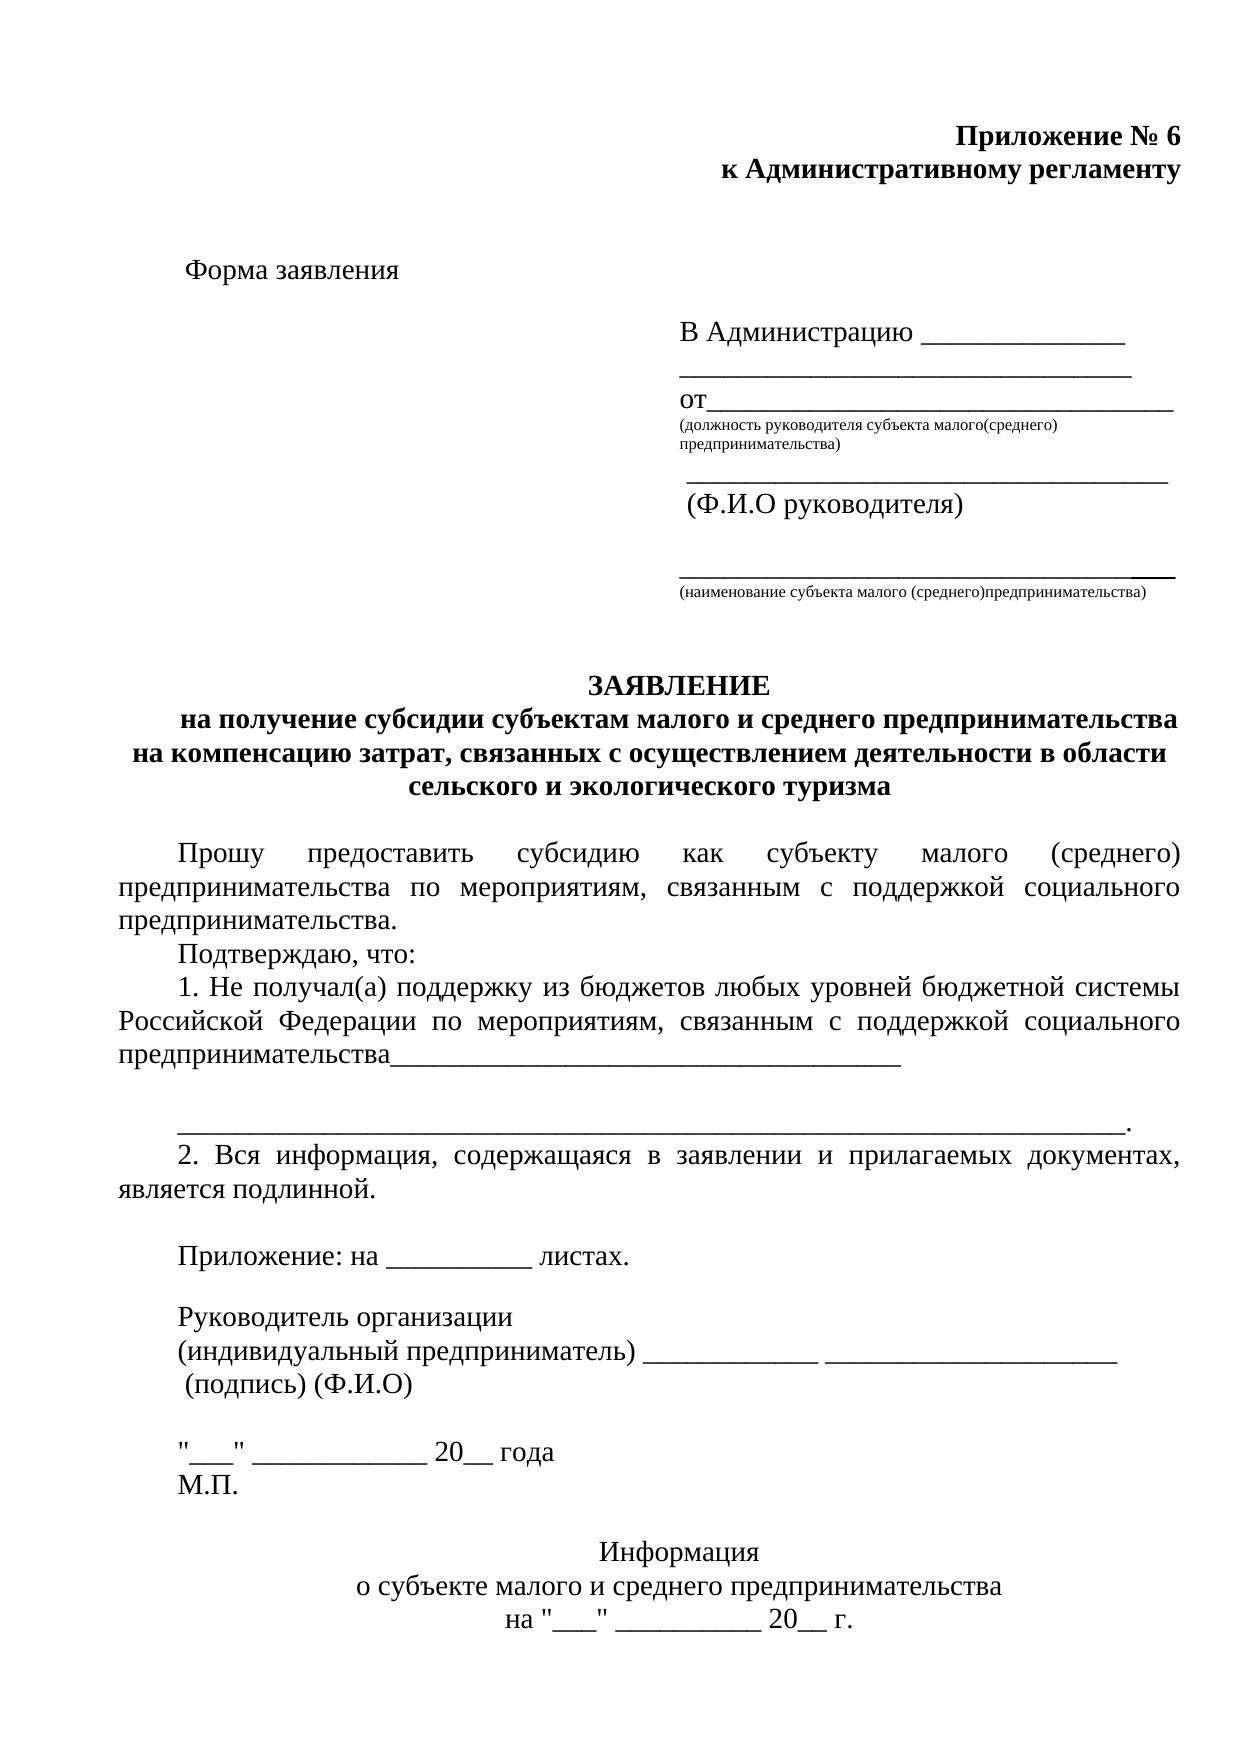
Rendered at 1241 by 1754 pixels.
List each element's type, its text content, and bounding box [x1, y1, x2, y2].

text Прошу предоставить субсидию как субъекту малого (среднего) предпринимательства по мероприятиям, связанным с поддержкой социального предпринимательства. [118, 835, 1181, 936]
text 1. Не получал(а) поддержку из бюджетов любых уровней бюджетной системы Российской Федерации по мероприятиям, связанным с поддержкой социального предпринимательства___________________________________ [118, 969, 1181, 1070]
text Приложение: на __________ листах. [118, 1238, 1181, 1271]
text М.П. [118, 1467, 1181, 1501]
text ЗАЯВЛЕНИЕ [118, 668, 1181, 701]
text о субъекте малого и среднего предпринимательства [118, 1568, 1181, 1601]
text (индивидуальный предприниматель) ____________ ____________________ [118, 1333, 1181, 1367]
text _________________________________ [679, 453, 1181, 486]
text "___" ____________ 20__ года [118, 1434, 1181, 1467]
text _________________________________________________________________. [118, 1104, 1181, 1137]
text на "___" __________ 20__ г. [118, 1601, 1181, 1635]
text 2. Вся информация, содержащаяся в заявлении и прилагаемых документах, является подлинной. [118, 1137, 1181, 1204]
text Информация [118, 1534, 1181, 1568]
text (наименование субъекта малого (среднего)предпринимательства) [679, 581, 1181, 601]
text от________________________________ (должность руководителя субъекта малого(среднего) предпринимательства) [679, 381, 1181, 453]
text (подпись) (Ф.И.О) [118, 1367, 1181, 1400]
text к Административному регламенту [118, 152, 1181, 185]
text _______________________________ [679, 347, 1181, 381]
text __________________________________ [679, 520, 1181, 581]
text на получение субсидии субъектам малого и среднего предпринимательства на компенсацию затрат, связанных с осуществлением деятельности в области сельского и экологического туризма [118, 701, 1181, 802]
text (Ф.И.О руководителя) [679, 486, 1181, 520]
text Руководитель организации [118, 1299, 1181, 1333]
text Приложение № 6 [118, 118, 1181, 152]
text Форма заявления [118, 252, 1181, 286]
text В Администрацию ______________ [679, 314, 1181, 347]
text Подтверждаю, что: [118, 936, 1181, 969]
